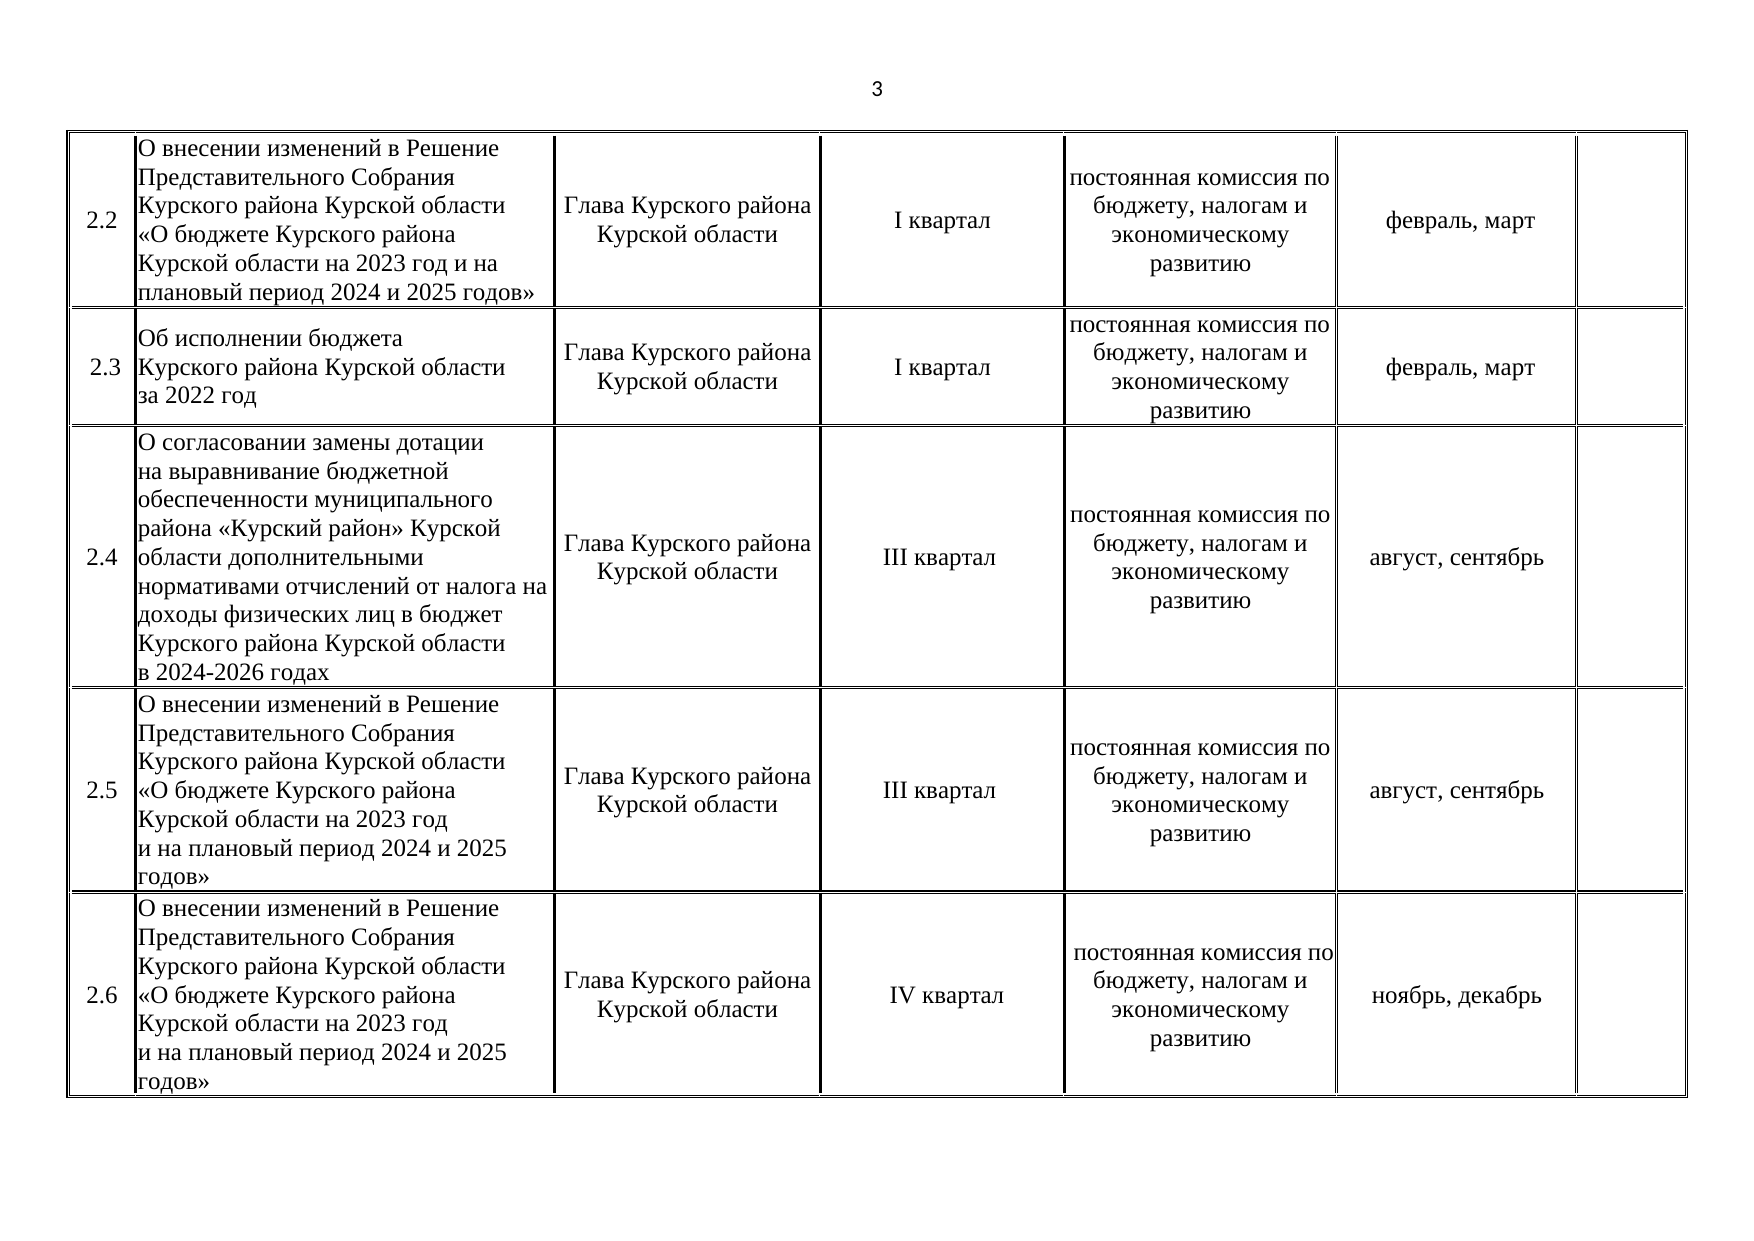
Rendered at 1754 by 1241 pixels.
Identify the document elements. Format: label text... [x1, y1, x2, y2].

table_cell Об исполнении бюджета Курского района Курской области за 2022 год [137, 309, 553, 424]
table_cell [1577, 306, 1686, 424]
table_cell Глава Курского района Курской области [554, 131, 820, 306]
table_cell I квартал [820, 131, 1064, 306]
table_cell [554, 894, 820, 1095]
table_cell 2.6 [70, 890, 135, 1095]
table_cell О согласовании замены дотации на выравнивание бюджетной обеспеченности муниципального района «Курский район» Курской области дополнительными нормативами отчислений от налога на доходы физических лиц в бюджет Курского района Курской области в 2024-2026 годах [137, 427, 553, 686]
table_cell О внесении изменений в Решение Представительного Собрания Курского района Курской области «О бюджете Курского района Курской области на 2023 год и на плановый период 2024 и 2025 годов» [135, 894, 554, 1095]
table_cell ноябрь, декабрь [1336, 894, 1577, 1095]
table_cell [1064, 133, 1336, 306]
table_cell 2.2 [70, 133, 135, 306]
table_cell [1577, 424, 1686, 686]
table_cell I квартал [822, 309, 1063, 424]
table_cell О внесении изменений в Решение Представительного Собрания Курского района Курской области «О бюджете Курского района Курской области на 2023 год и на плановый период 2024 и 2025 годов» [135, 133, 554, 306]
table_cell [1577, 133, 1685, 306]
table_cell постоянная комиссия по бюджету, налогам и экономическому развитию [1066, 689, 1335, 890]
table_cell III квартал [822, 427, 1063, 686]
table_cell 2.3 [68, 306, 135, 424]
table_cell Глава Курского района Курской области [556, 689, 819, 890]
table_cell III квартал [822, 689, 1063, 890]
table_cell 2.5 [68, 686, 135, 890]
table_cell август, сентябрь [1338, 427, 1575, 686]
table_cell [1577, 686, 1686, 890]
table_cell IV квартал [820, 894, 1064, 1095]
table_cell Глава Курского района Курской области [556, 309, 819, 424]
table_cell август, сентябрь [1338, 689, 1575, 890]
table_cell февраль, март [1336, 133, 1577, 306]
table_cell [1064, 894, 1336, 1095]
table_cell февраль, март [1338, 309, 1575, 424]
table_cell Глава Курского района Курской области [556, 427, 819, 686]
table_cell О внесении изменений в Решение Представительного Собрания Курского района Курской области «О бюджете Курского района Курской области на 2023 год и на плановый период 2024 и 2025 годов» [137, 689, 553, 890]
table_cell 2.4 [68, 424, 135, 686]
table_cell постоянная комиссия по бюджету, налогам и экономическому развитию [1066, 427, 1335, 686]
table_cell [1577, 890, 1685, 1095]
table_cell постоянная комиссия по бюджету, налогам и экономическому развитию [1066, 309, 1335, 424]
